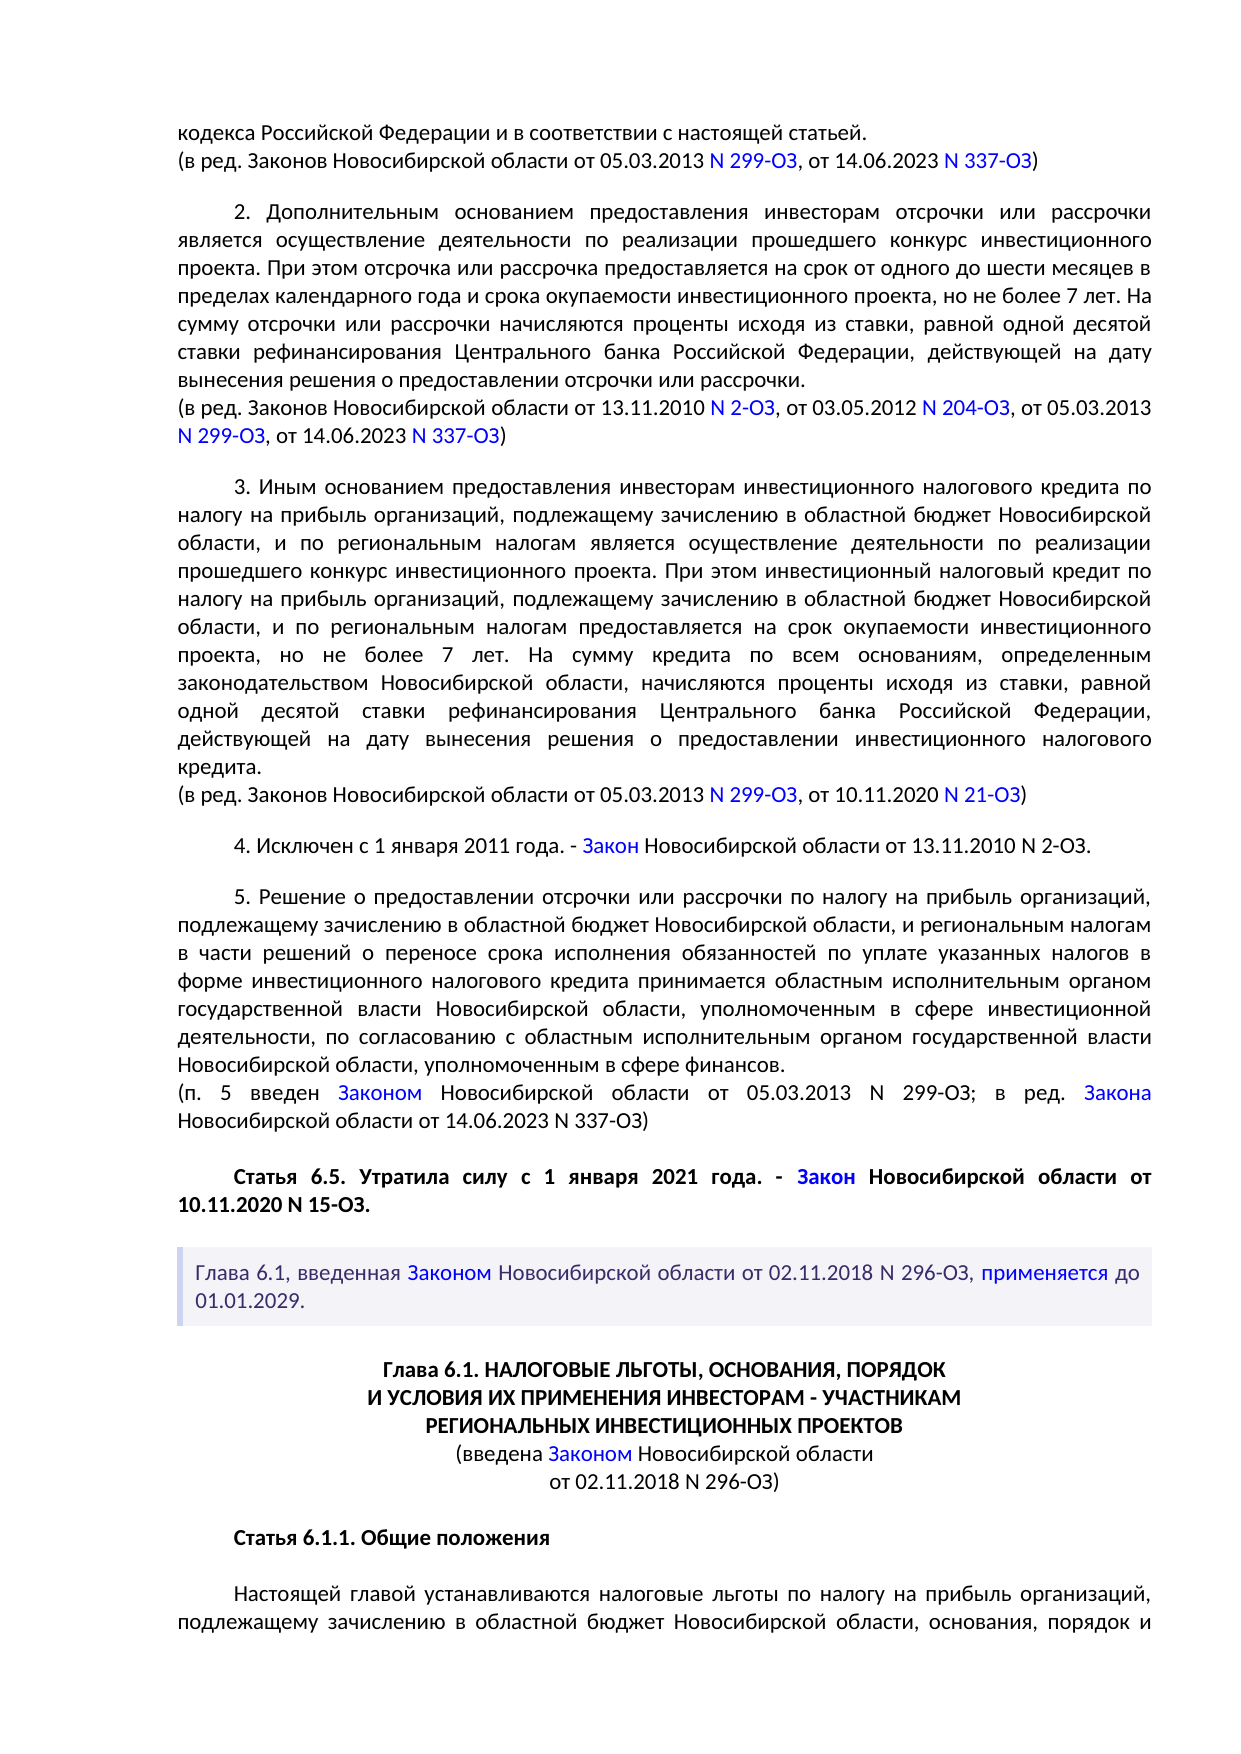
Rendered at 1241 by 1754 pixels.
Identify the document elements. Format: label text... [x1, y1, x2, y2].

title Статья 6.1.1. Общие положения [177, 1523, 1152, 1551]
table_header [183, 1247, 195, 1326]
text (введена Законом Новосибирской области [177, 1439, 1152, 1467]
text 5. Решение о предоставлении отсрочки или рассрочки по налогу на прибыль организаций, подлежащему зачислению в областной бюджет Новосибирской области, и региональным налогам в части решений о переносе срока исполнения обязанностей по уплате указанных налогов в форме инвестиционного налогового кредита принимается областным исполнительным органом государственной власти Новосибирской области, уполномоченным в сфере инвестиционной деятельности, по согласованию с областным исполнительным органом государственной власти Новосибирской области, уполномоченным в сфере финансов. [177, 882, 1152, 1078]
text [177, 118, 1152, 146]
table_header [1140, 1247, 1152, 1326]
title Статья 6.5. Утратила силу с 1 января 2021 года. - Закон Новосибирской области от 10.11.2020 N 15-ОЗ. [177, 1162, 1152, 1218]
text 3. Иным основанием предоставления инвесторам инвестиционного налогового кредита по налогу на прибыль организаций, подлежащему зачислению в областной бюджет Новосибирской области, и по региональным налогам является осуществление деятельности по реализации прошедшего конкурс инвестиционного проекта. При этом инвестиционный налоговый кредит по налогу на прибыль организаций, подлежащему зачислению в областной бюджет Новосибирской области, и по региональным налогам предоставляется на срок окупаемости инвестиционного проекта, но не более 7 лет. На сумму кредита по всем основаниям, определенным законодательством Новосибирской области, начисляются проценты исходя из ставки, равной одной десятой ставки рефинансирования Центрального банка Российской Федерации, действующей на дату вынесения решения о предоставлении инвестиционного налогового кредита. [177, 472, 1152, 780]
text (п. 5 введен Законом Новосибирской области от 05.03.2013 N 299-ОЗ; в ред. Закона Новосибирской области от 14.06.2023 N 337-ОЗ) [177, 1078, 1152, 1134]
title РЕГИОНАЛЬНЫХ ИНВЕСТИЦИОННЫХ ПРОЕКТОВ [177, 1411, 1152, 1439]
text 4. Исключен с 1 января 2011 года. - Закон Новосибирской области от 13.11.2010 N 2-ОЗ. [177, 831, 1152, 859]
text (в ред. Законов Новосибирской области от 13.11.2010 N 2-ОЗ, от 03.05.2012 N 204-ОЗ, от 05.03.2013 N 299-ОЗ, от 14.06.2023 N 337-ОЗ) [177, 393, 1152, 449]
text 2. Дополнительным основанием предоставления инвесторам отсрочки или рассрочки является осуществление деятельности по реализации прошедшего конкурс инвестиционного проекта. При этом отсрочка или рассрочка предоставляется на срок от одного до шести месяцев в пределах календарного года и срока окупаемости инвестиционного проекта, но не более 7 лет. На сумму отсрочки или рассрочки начисляются проценты исходя из ставки, равной одной десятой ставки рефинансирования Центрального банка Российской Федерации, действующей на дату вынесения решения о предоставлении отсрочки или рассрочки. [177, 197, 1152, 393]
table_header [177, 1247, 183, 1326]
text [177, 1579, 1152, 1636]
text (в ред. Законов Новосибирской области от 05.03.2013 N 299-ОЗ, от 10.11.2020 N 21-ОЗ) [177, 780, 1152, 808]
text (в ред. Законов Новосибирской области от 05.03.2013 N 299-ОЗ, от 14.06.2023 N 337-ОЗ) [177, 146, 1152, 174]
title И УСЛОВИЯ ИХ ПРИМЕНЕНИЯ ИНВЕСТОРАМ - УЧАСТНИКАМ [177, 1383, 1152, 1411]
table_header Глава 6.1, введенная Законом Новосибирской области от 02.11.2018 N 296-ОЗ, применяется до 01.01.2029. [195, 1247, 1140, 1326]
title Глава 6.1. НАЛОГОВЫЕ ЛЬГОТЫ, ОСНОВАНИЯ, ПОРЯДОК [177, 1355, 1152, 1383]
text от 02.11.2018 N 296-ОЗ) [177, 1467, 1152, 1495]
